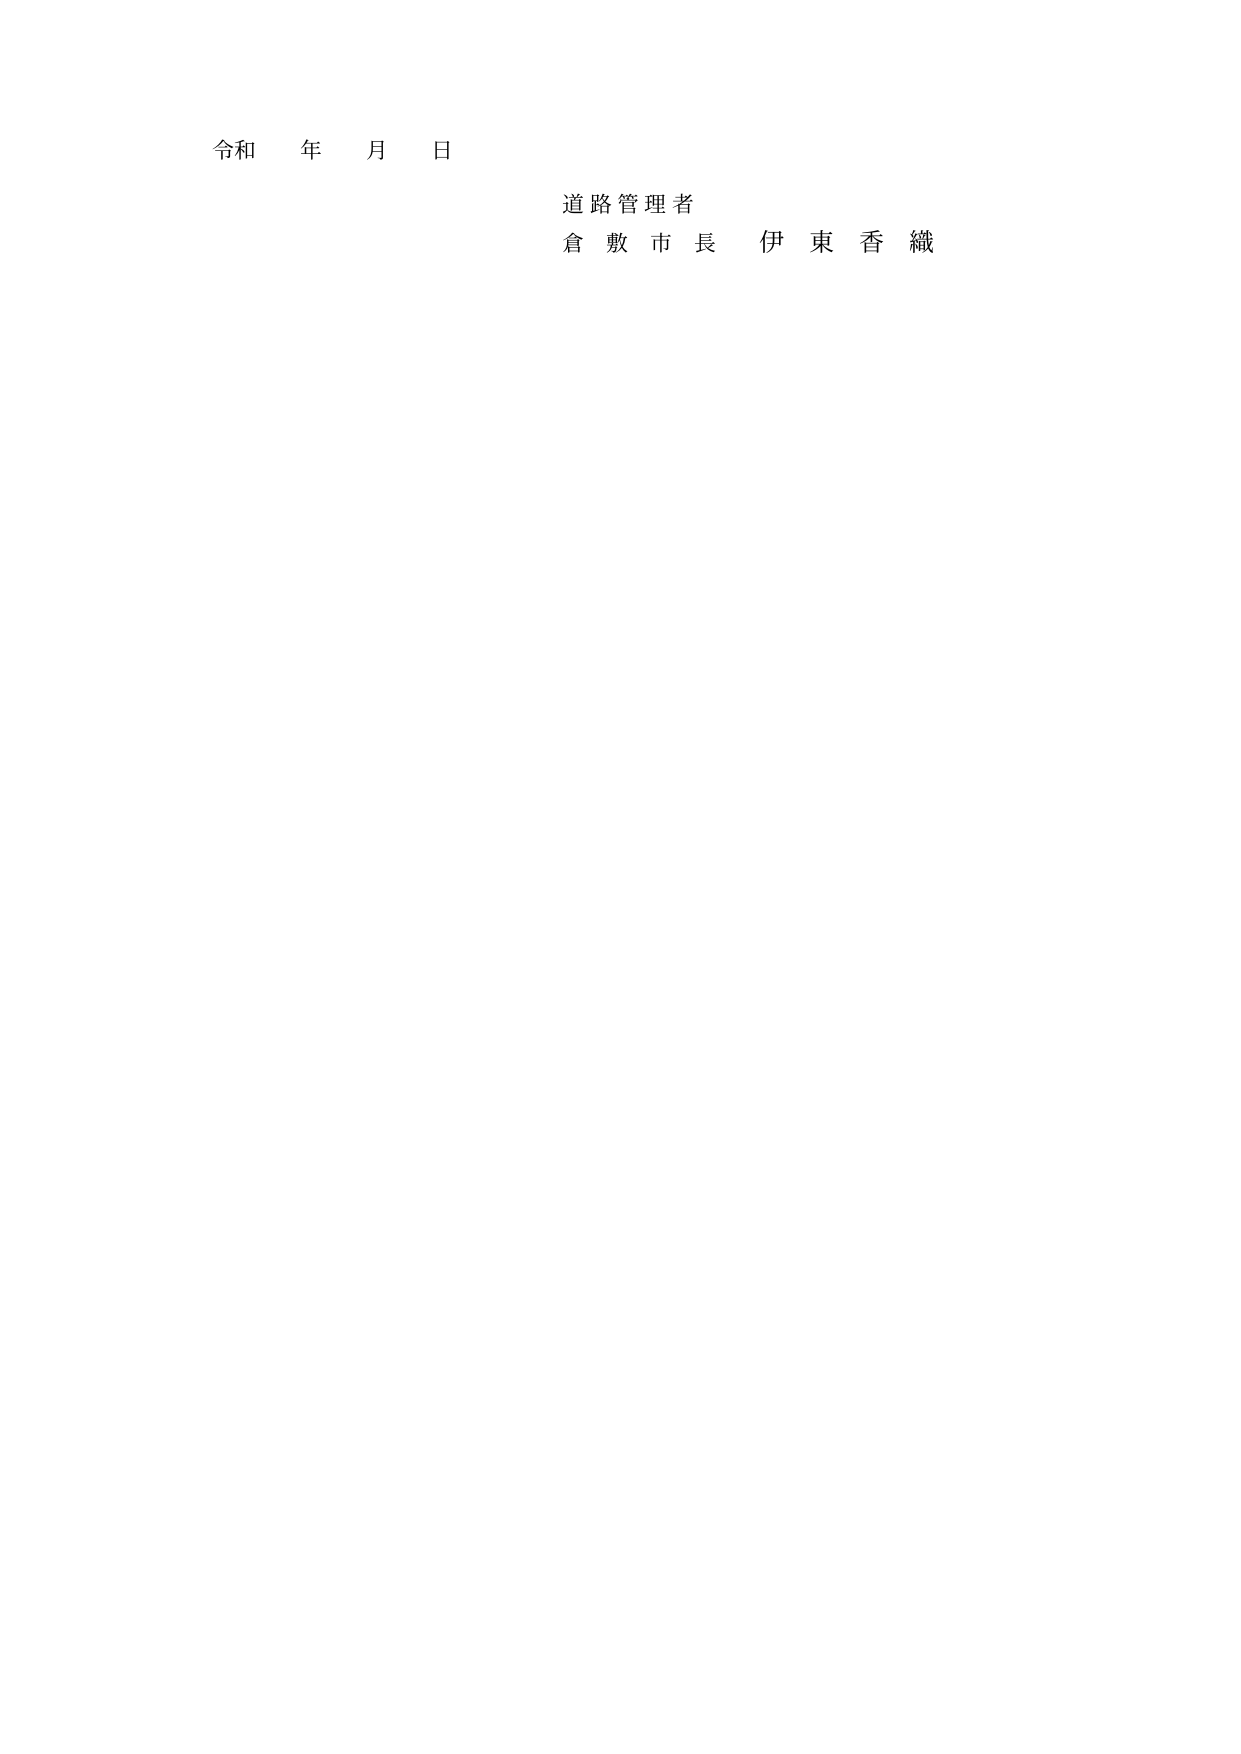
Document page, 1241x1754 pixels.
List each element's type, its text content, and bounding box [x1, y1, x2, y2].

text 倉 敷 市 長 伊 東 香 織 [169, 221, 1106, 259]
text 道路管理者 [169, 184, 1106, 221]
text 令和 年 月 日 [169, 131, 1106, 168]
